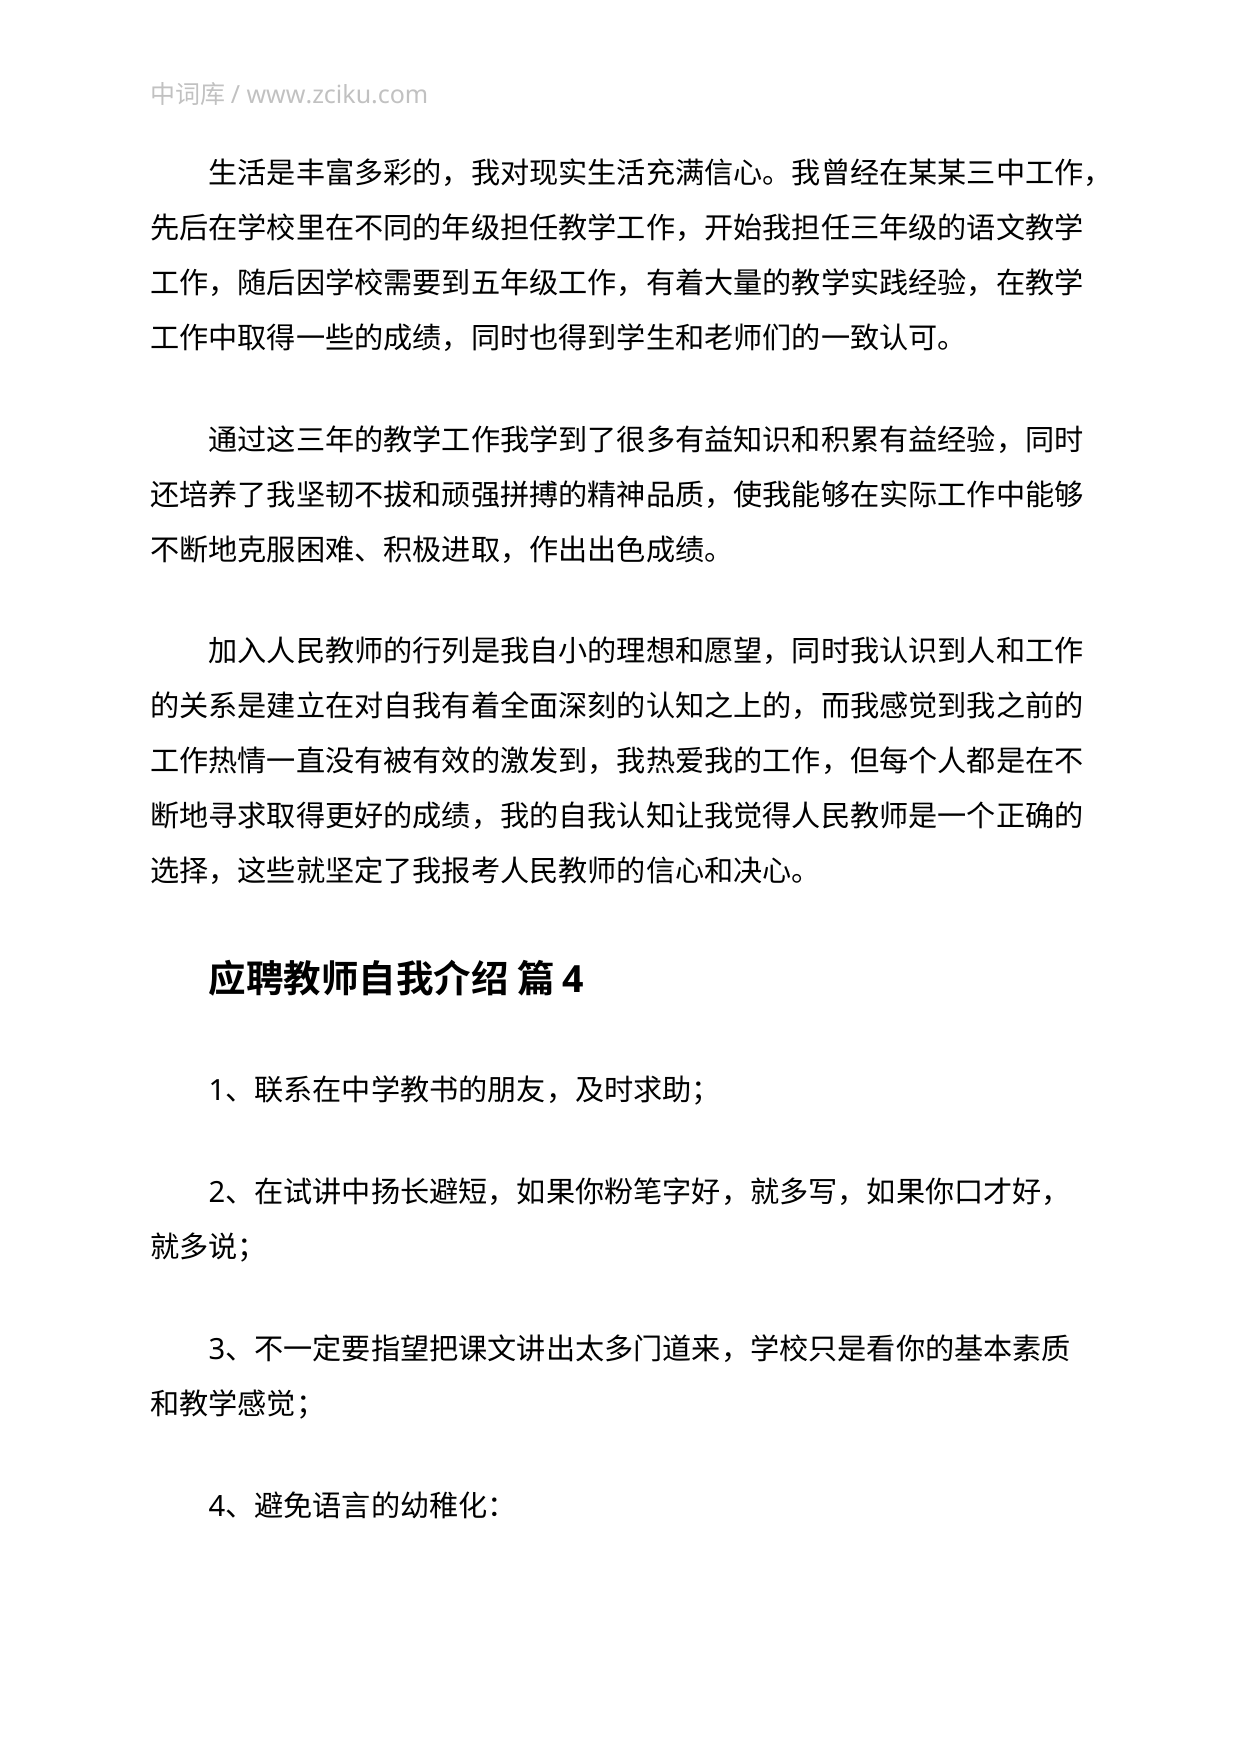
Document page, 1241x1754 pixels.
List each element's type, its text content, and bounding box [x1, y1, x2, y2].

text 通过这三年的教学工作我学到了很多有益知识和积累有益经验，同时还培养了我坚韧不拔和顽强拼搏的精神品质，使我能够在实际工作中能够不断地克服困难、积极进取，作出出色成绩。 [150, 416, 1090, 568]
text 应聘教师自我介绍 篇4 [150, 949, 1090, 1004]
text 3、不一定要指望把课文讲出太多门道来，学校只是看你的基本素质和教学感觉； [150, 1326, 1090, 1423]
text 1、联系在中学教书的朋友，及时求助； [150, 1067, 1090, 1109]
text 4、避免语言的幼稚化： [150, 1482, 1090, 1525]
text 加入人民教师的行列是我自小的理想和愿望，同时我认识到人和工作的关系是建立在对自我有着全面深刻的认知之上的，而我感觉到我之前的工作热情一直没有被有效的激发到，我热爱我的工作，但每个人都是在不断地寻求取得更好的成绩，我的自我认知让我觉得人民教师是一个正确的选择，这些就坚定了我报考人民教师的信心和决心。 [150, 628, 1090, 890]
text 生活是丰富多彩的，我对现实生活充满信心。我曾经在某某三中工作，先后在学校里在不同的年级担任教学工作，开始我担任三年级的语文教学工作，随后因学校需要到五年级工作，有着大量的教学实践经验，在教学工作中取得一些的成绩，同时也得到学生和老师们的一致认可。 [150, 150, 1090, 357]
text 2、在试讲中扬长避短，如果你粉笔字好，就多写，如果你口才好，就多说； [150, 1169, 1090, 1266]
